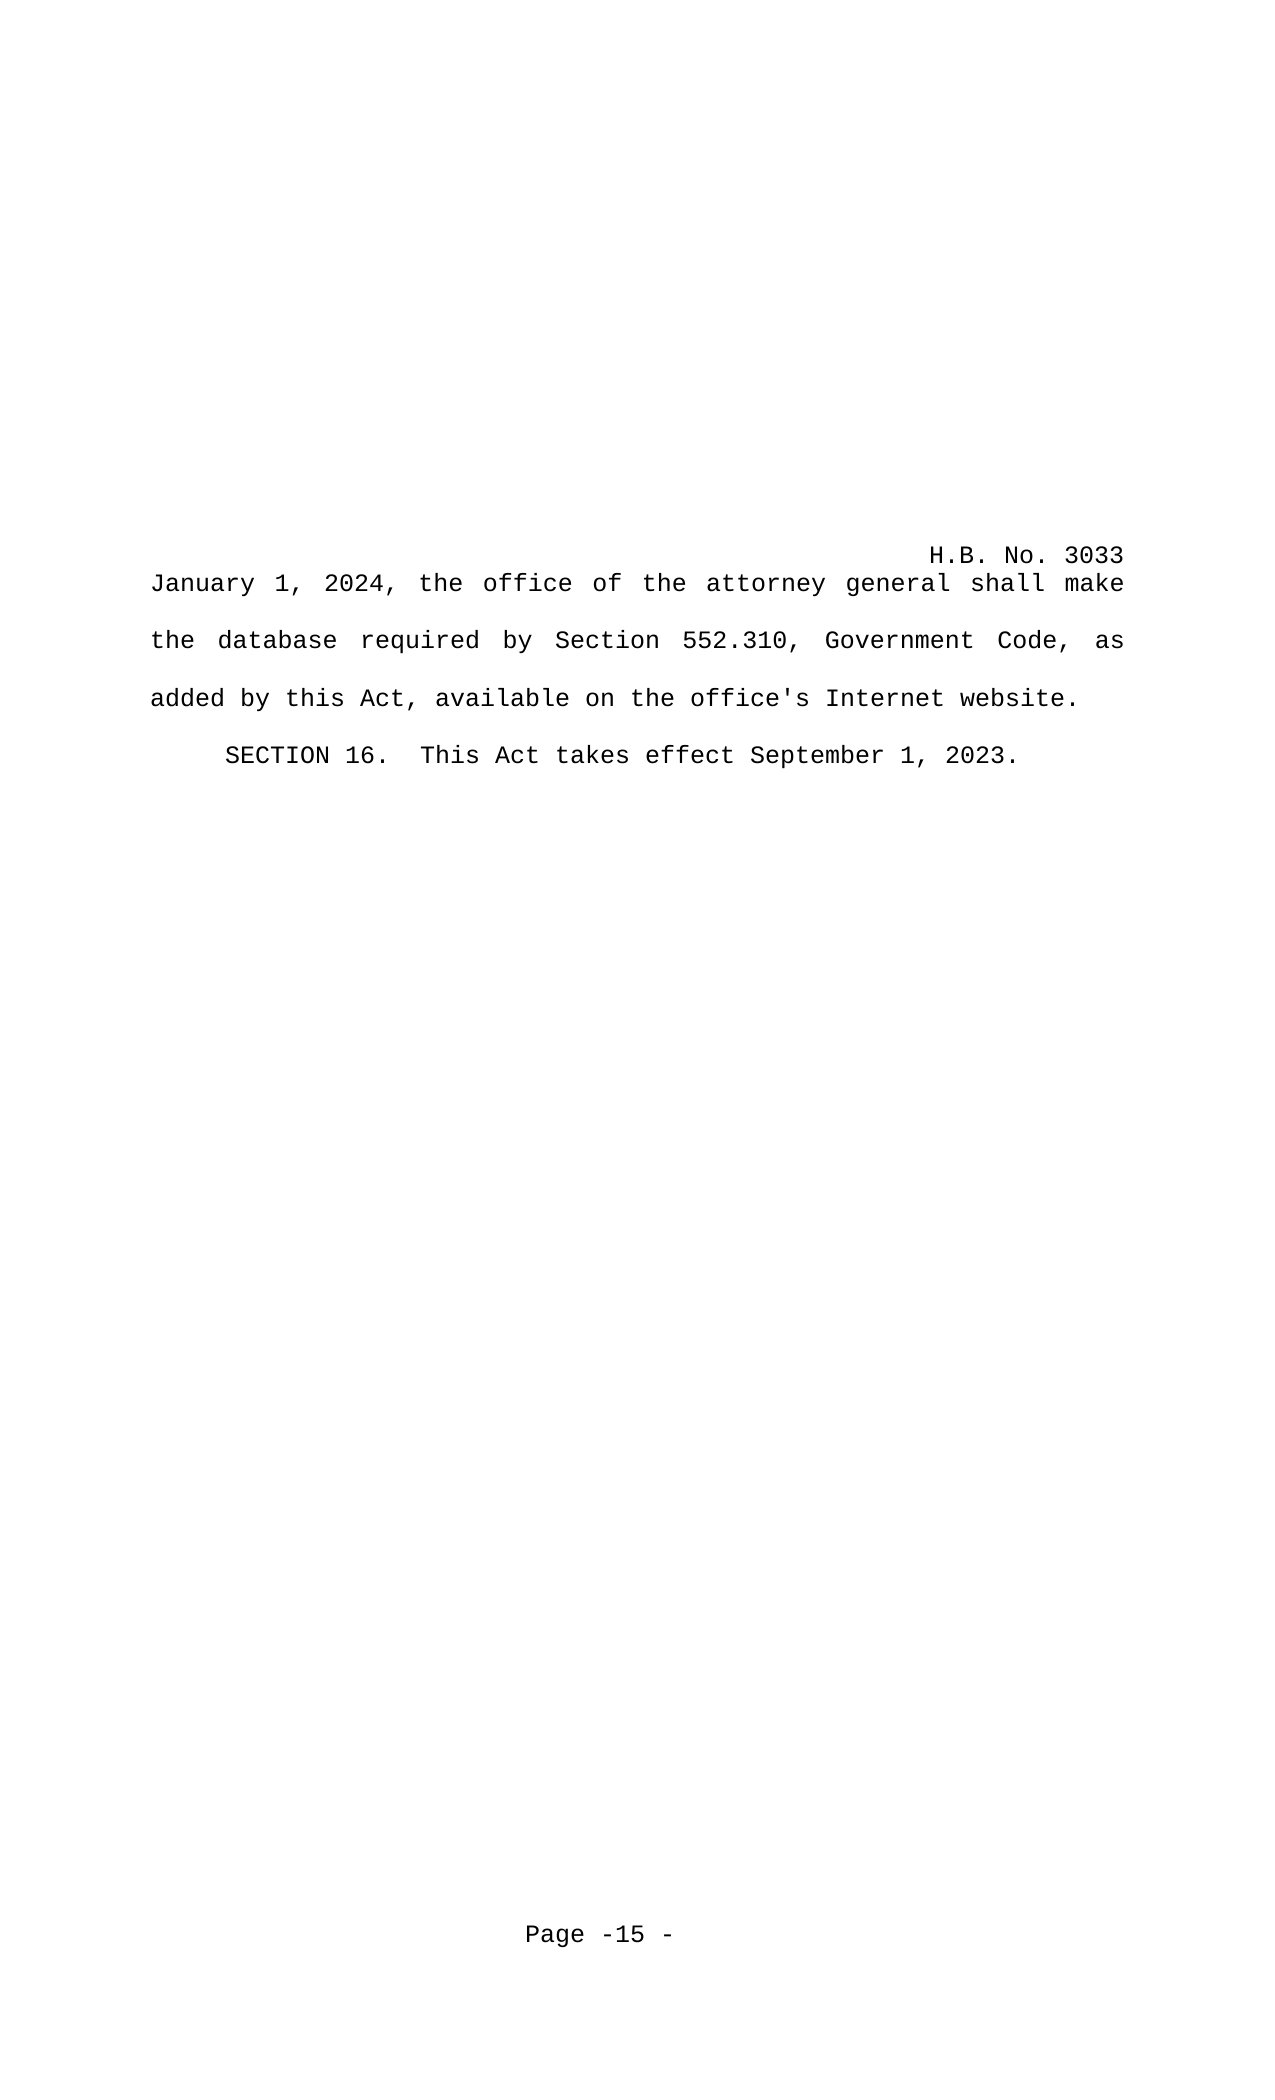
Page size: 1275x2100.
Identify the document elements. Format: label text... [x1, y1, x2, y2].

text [150, 571, 1125, 713]
text SECTION 16. This Act takes effect September 1, 2023. [150, 742, 1125, 771]
